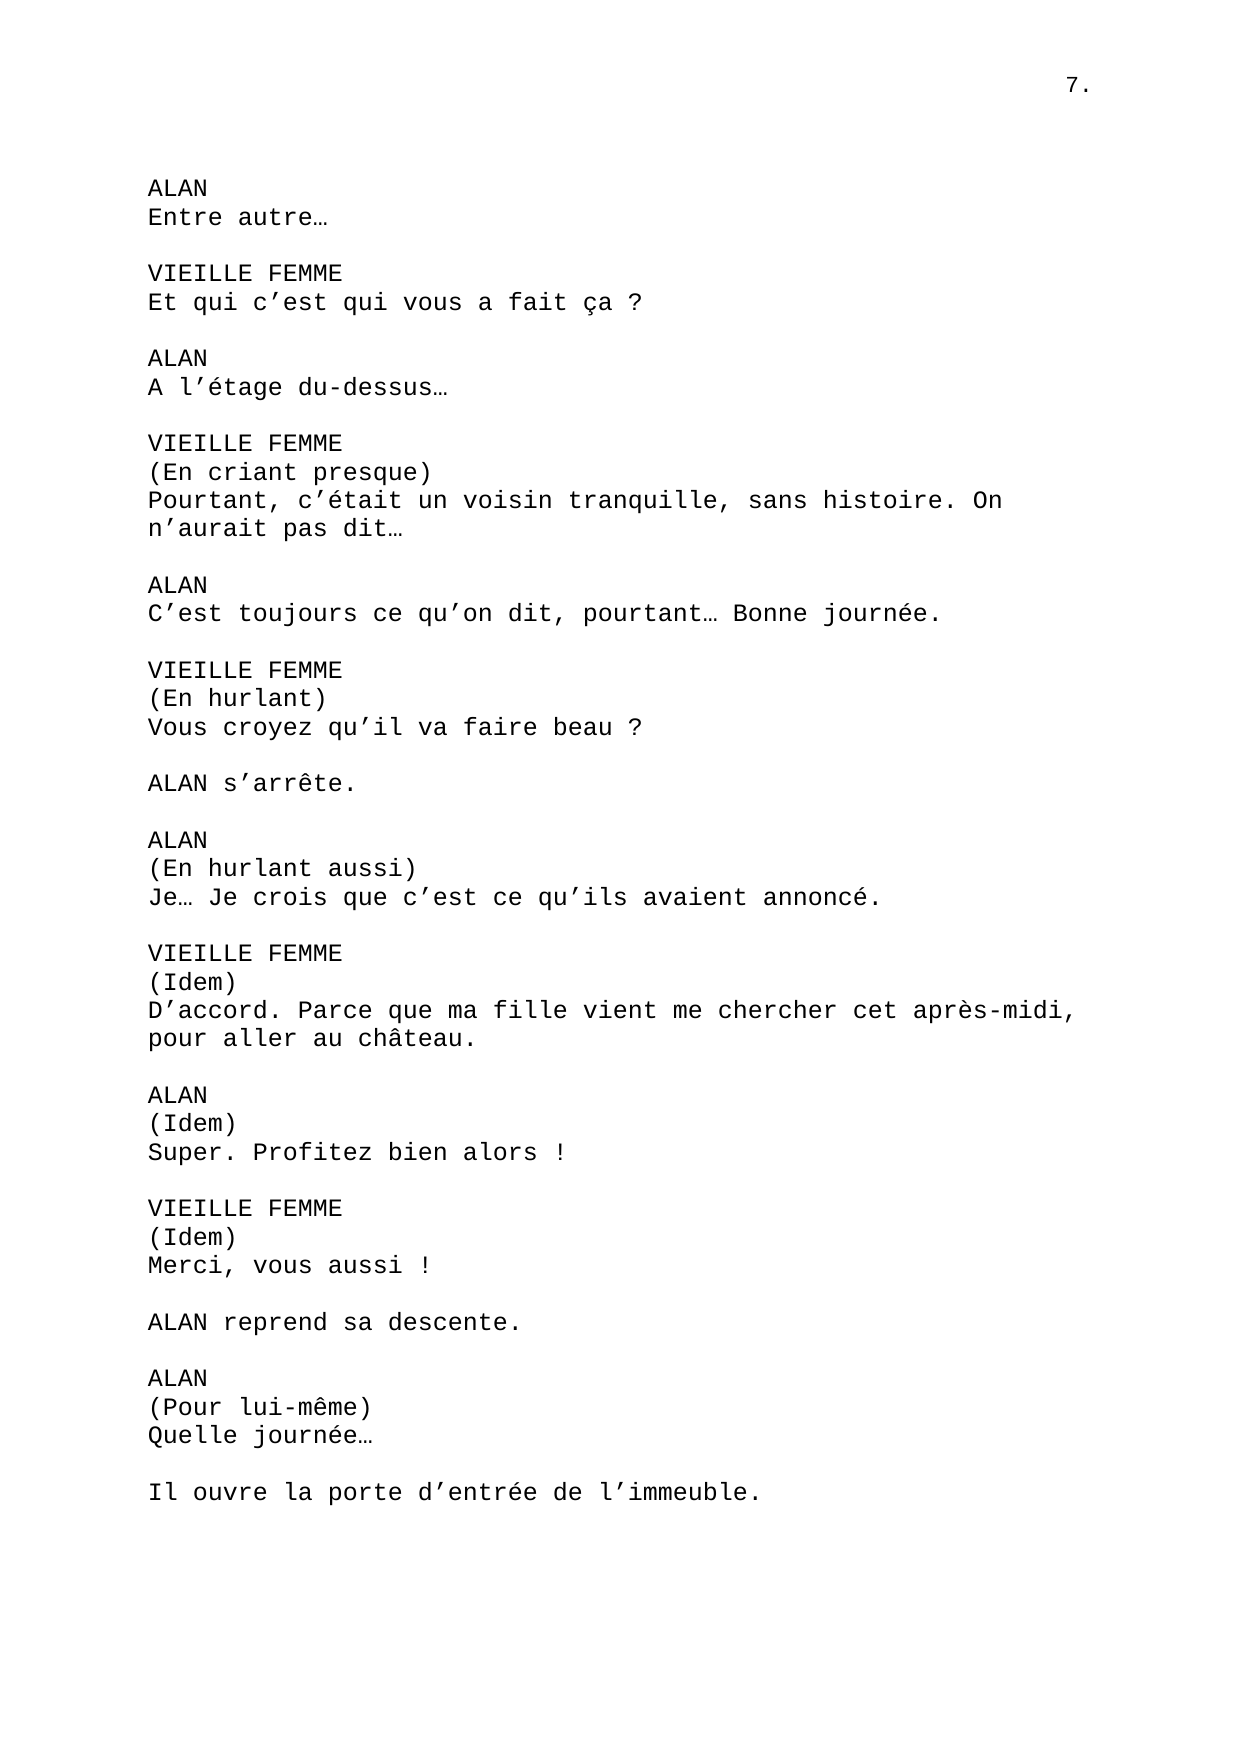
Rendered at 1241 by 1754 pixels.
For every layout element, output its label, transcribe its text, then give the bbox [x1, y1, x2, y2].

text Vous croyez qu’il va faire beau ? [148, 714, 1093, 743]
text (En hurlant aussi) [148, 856, 1093, 884]
text C’est toujours ce qu’on dit, pourtant… Bonne journée. [148, 601, 1093, 629]
text Merci, vous aussi ! [148, 1253, 1093, 1281]
text (Pour lui-même) [148, 1394, 1093, 1423]
text ALAN [148, 346, 1093, 374]
text Et qui c’est qui vous a fait ça ? [148, 289, 1093, 318]
text Je… Je crois que c’est ce qu’ils avaient annoncé. [148, 884, 1093, 913]
text (En criant presque) [148, 459, 1093, 488]
text Il ouvre la porte d’entrée de l’immeuble. [148, 1479, 1093, 1508]
text (Idem) [148, 969, 1093, 998]
text VIEILLE FEMME [148, 261, 1093, 289]
text ALAN [148, 1083, 1093, 1111]
text ALAN [148, 1366, 1093, 1394]
text ALAN reprend sa descente. [148, 1309, 1093, 1338]
text Pourtant, c’était un voisin tranquille, sans histoire. On n’aurait pas dit… [148, 488, 1093, 544]
text VIEILLE FEMME [148, 941, 1093, 969]
text ALAN [148, 176, 1093, 204]
text ALAN s’arrête. [148, 771, 1093, 799]
text Quelle journée… [148, 1423, 1093, 1451]
text Entre autre… [148, 204, 1093, 233]
text (En hurlant) [148, 686, 1093, 714]
text ALAN [148, 828, 1093, 856]
text VIEILLE FEMME [148, 658, 1093, 686]
text D’accord. Parce que ma fille vient me chercher cet après-midi, pour aller au château. [148, 998, 1093, 1054]
text Super. Profitez bien alors ! [148, 1139, 1093, 1168]
text ALAN [148, 573, 1093, 601]
text (Idem) [148, 1111, 1093, 1139]
text (Idem) [148, 1224, 1093, 1253]
text VIEILLE FEMME [148, 431, 1093, 459]
text VIEILLE FEMME [148, 1196, 1093, 1224]
text A l’étage du-dessus… [148, 374, 1093, 403]
